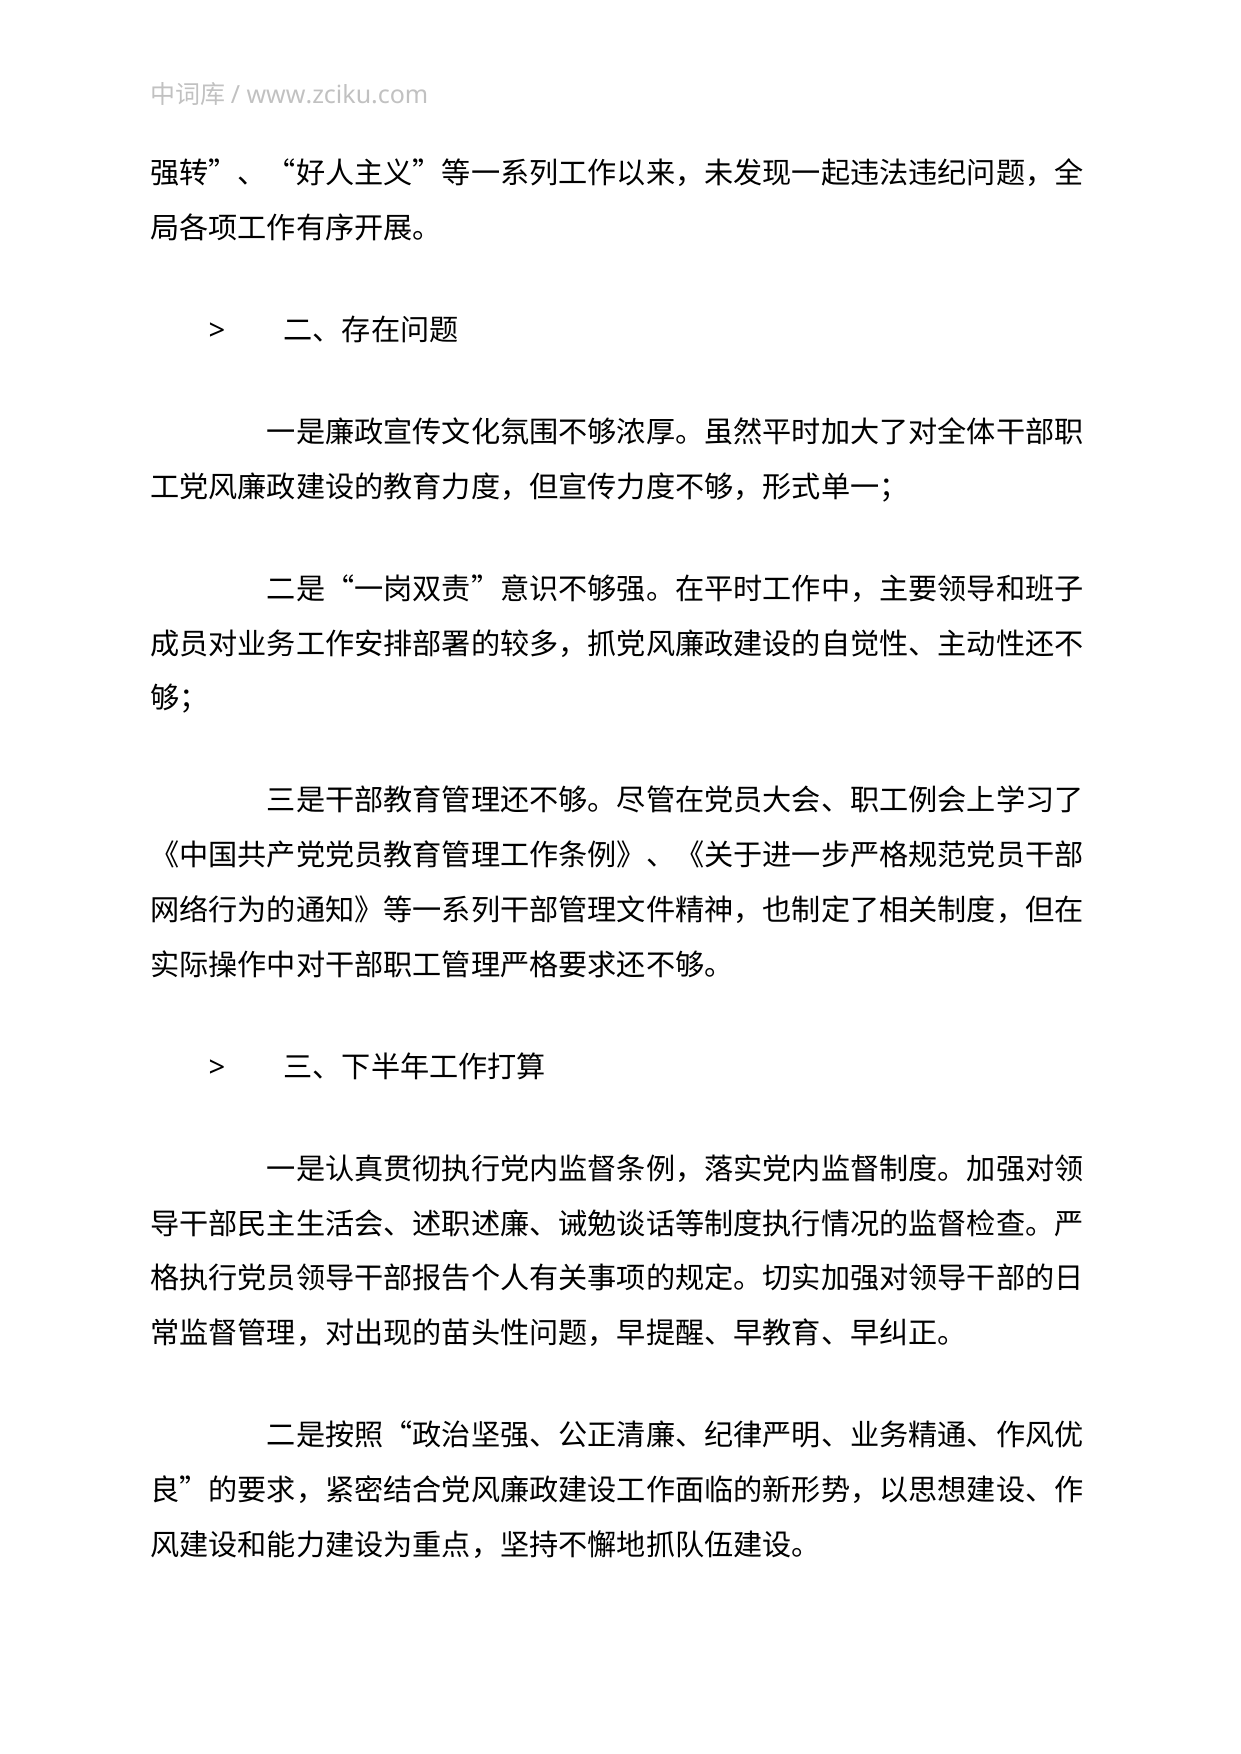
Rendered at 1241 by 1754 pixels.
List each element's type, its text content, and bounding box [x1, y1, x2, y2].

text 一是廉政宣传文化氛围不够浓厚。虽然平时加大了对全体干部职工党风廉政建设的教育力度，但宣传力度不够，形式单一； [150, 409, 1090, 506]
text 三是干部教育管理还不够。尽管在党员大会、职工例会上学习了《中国共产党党员教育管理工作条例》、《关于进一步严格规范党员干部网络行为的通知》等一系列干部管理文件精神，也制定了相关制度，但在实际操作中对干部职工管理严格要求还不够。 [150, 777, 1090, 984]
text > 二、存在问题 [150, 307, 1090, 349]
text 一是认真贯彻执行党内监督条例，落实党内监督制度。加强对领导干部民主生活会、述职述廉、诫勉谈话等制度执行情况的监督检查。严格执行党员领导干部报告个人有关事项的规定。切实加强对领导干部的日常监督管理，对出现的苗头性问题，早提醒、早教育、早纠正。 [150, 1145, 1090, 1352]
text 二是“一岗双责”意识不够强。在平时工作中，主要领导和班子成员对业务工作安排部署的较多，抓党风廉政建设的自觉性、主动性还不够； [150, 565, 1090, 717]
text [150, 150, 1090, 247]
text > 三、下半年工作打算 [150, 1043, 1090, 1086]
text 二是按照“政治坚强、公正清廉、纪律严明、业务精通、作风优良”的要求，紧密结合党风廉政建设工作面临的新形势，以思想建设、作风建设和能力建设为重点，坚持不懈地抓队伍建设。 [150, 1412, 1090, 1564]
